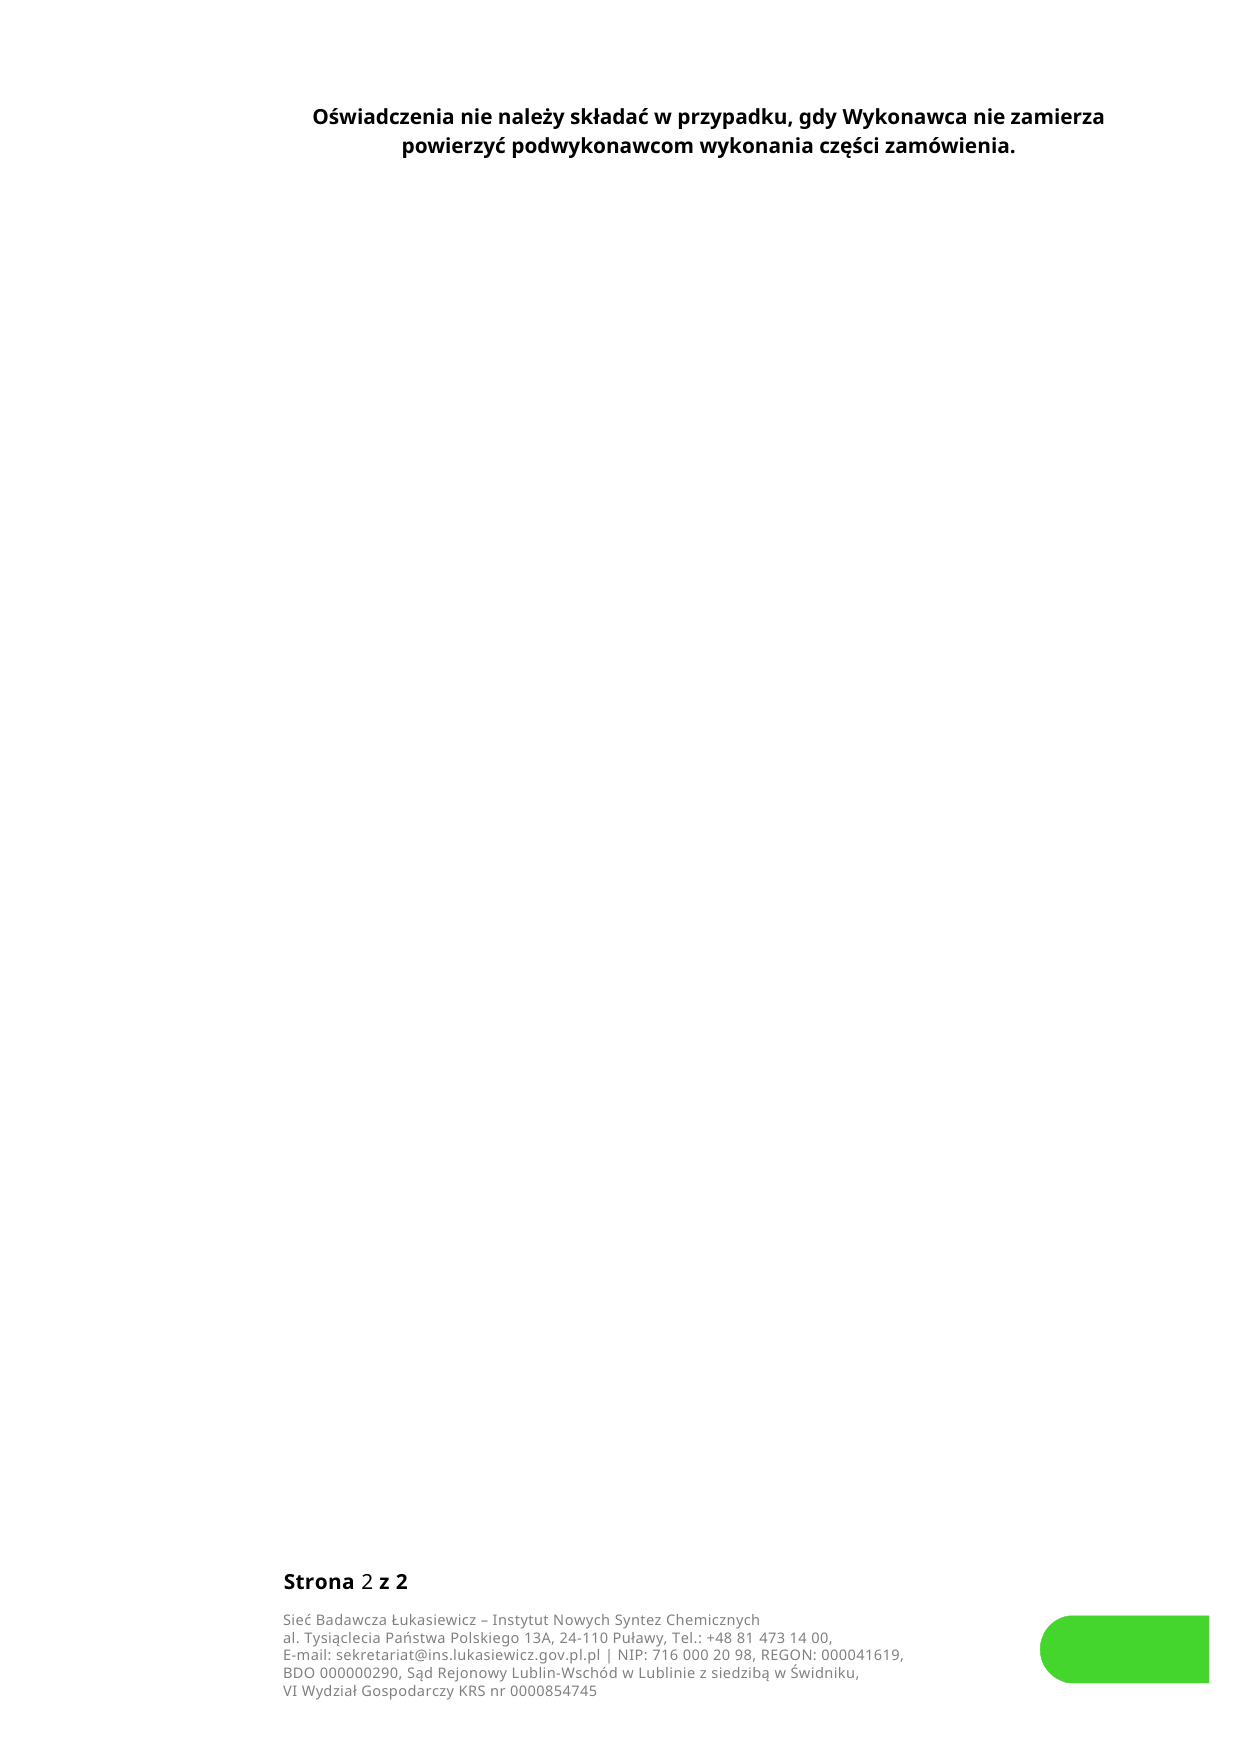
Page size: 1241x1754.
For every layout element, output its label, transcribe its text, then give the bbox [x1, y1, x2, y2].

text Oświadczenia nie należy składać w przypadku, gdy Wykonawca nie zamierza powierzyć podwykonawcom wykonania części zamówienia. [283, 102, 1134, 159]
picture [1036, 1611, 1239, 1752]
